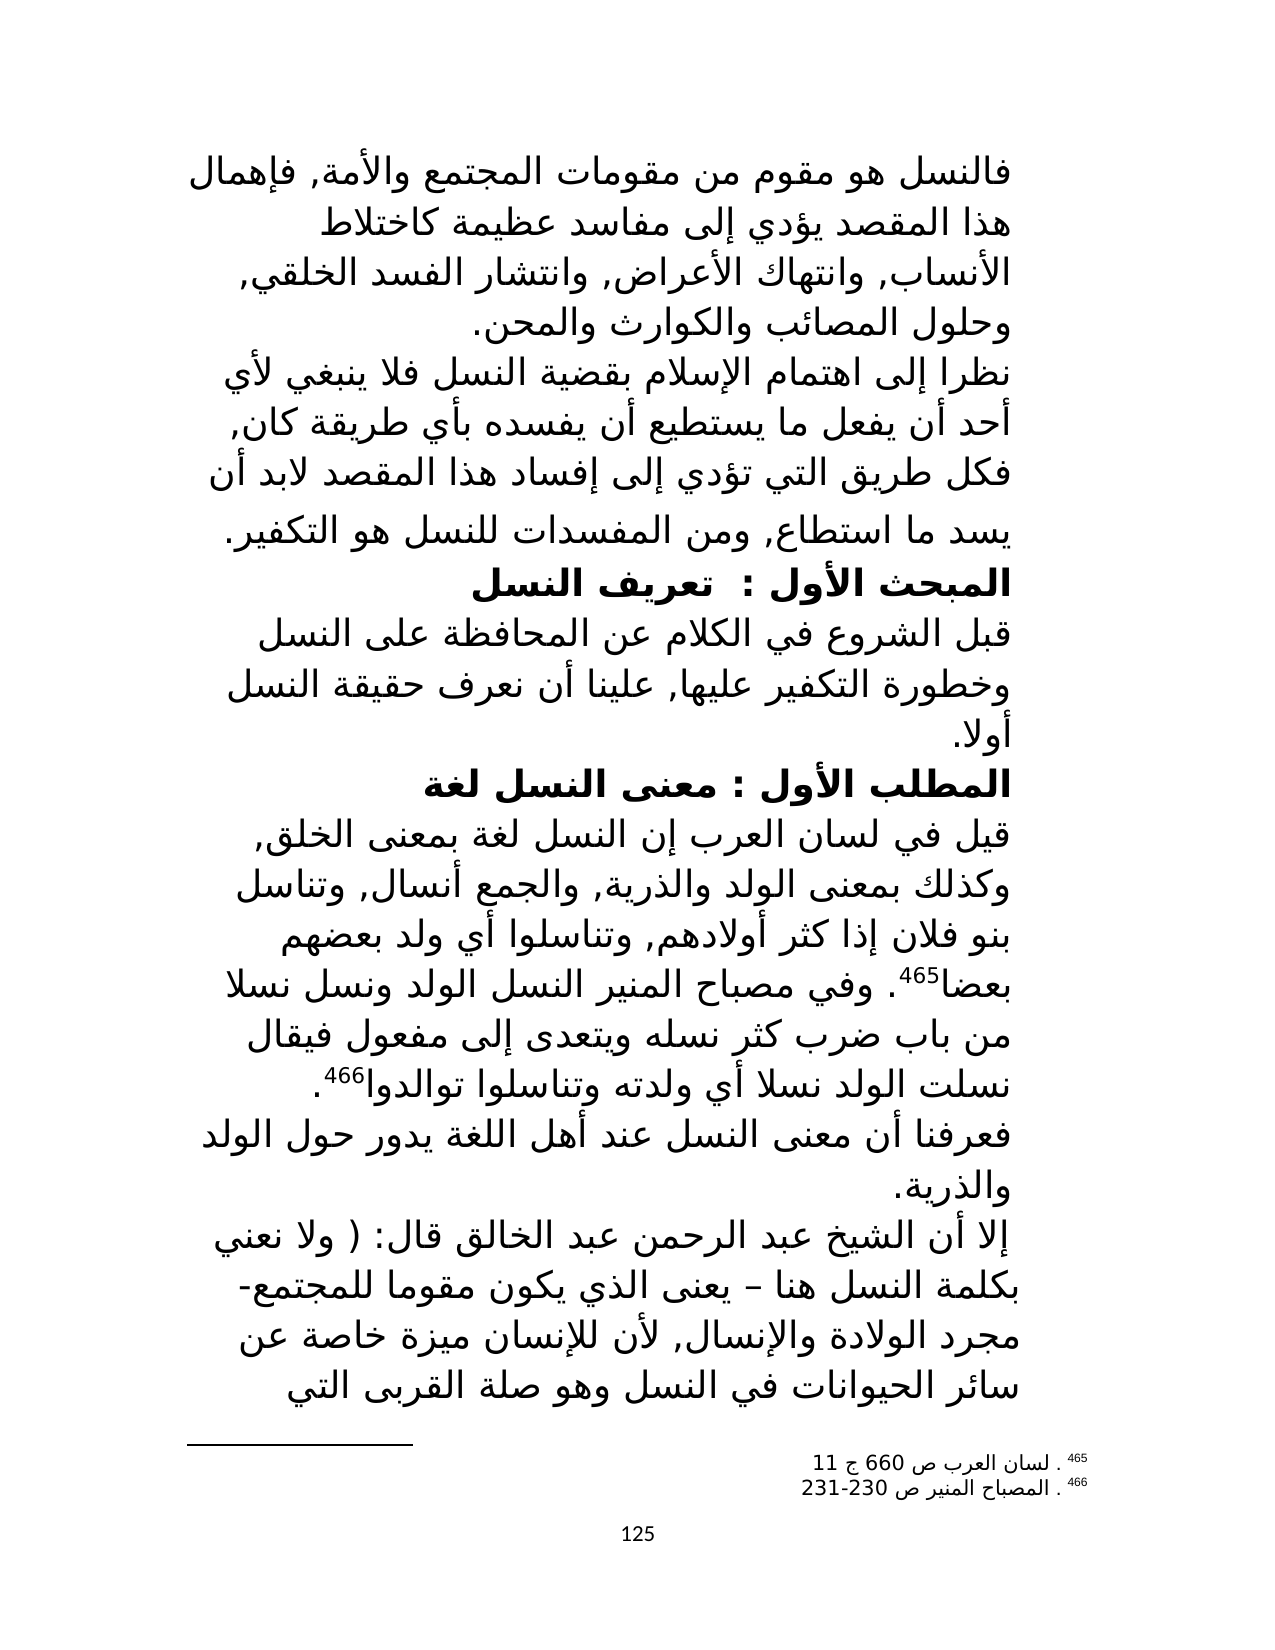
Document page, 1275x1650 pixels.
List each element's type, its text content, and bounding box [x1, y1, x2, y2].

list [187, 1213, 1022, 1407]
list نظرا إلى اهتمام الإسلام بقضية النسل فلا ينبغي لأي أحد أن يفعل ما يستطيع أن يفسده بأي طريقة كان, فكل طريق التي تؤدي إلى إفساد هذا المقصد لابد أن يسد ما استطاع, ومن المفسدات للنسل هو التكفير. [187, 350, 1012, 554]
list فالنسل هو مقوم من مقومات المجتمع والأمة, فإهمال هذا المقصد يؤدي إلى مفاسد عظيمة كاختلاط الأنساب, وانتهاك الأعراض, وانتشار الفسد الخلقي, وحلول المصائب والكوارث والمحن. [187, 150, 1012, 344]
list قيل في لسان العرب إن النسل لغة بمعنى الخلق, وكذلك بمعنى الولد والذرية, والجمع أنسال, وتناسل بنو فلان إذا كثر أولادهم, وتناسلوا أي ولد بعضهم بعضا. وفي مصباح المنير النسل الولد ونسل نسلا من باب ضرب كثر نسله ويتعدى إلى مفعول فيقال نسلت الولد نسلا أي ولدته وتناسلوا توالدوا. [187, 812, 1012, 1107]
list قبل الشروع في الكلام عن المحافظة على النسل وخطورة التكفير عليها, علينا أن نعرف حقيقة النسل أولا. [187, 612, 1012, 756]
list المطلب الأول : معنى النسل لغة [187, 762, 1012, 806]
list المبحث الأول : تعريف النسل [187, 562, 1012, 606]
list فعرفنا أن معنى النسل عند أهل اللغة يدور حول الولد والذرية. [187, 1113, 1012, 1207]
